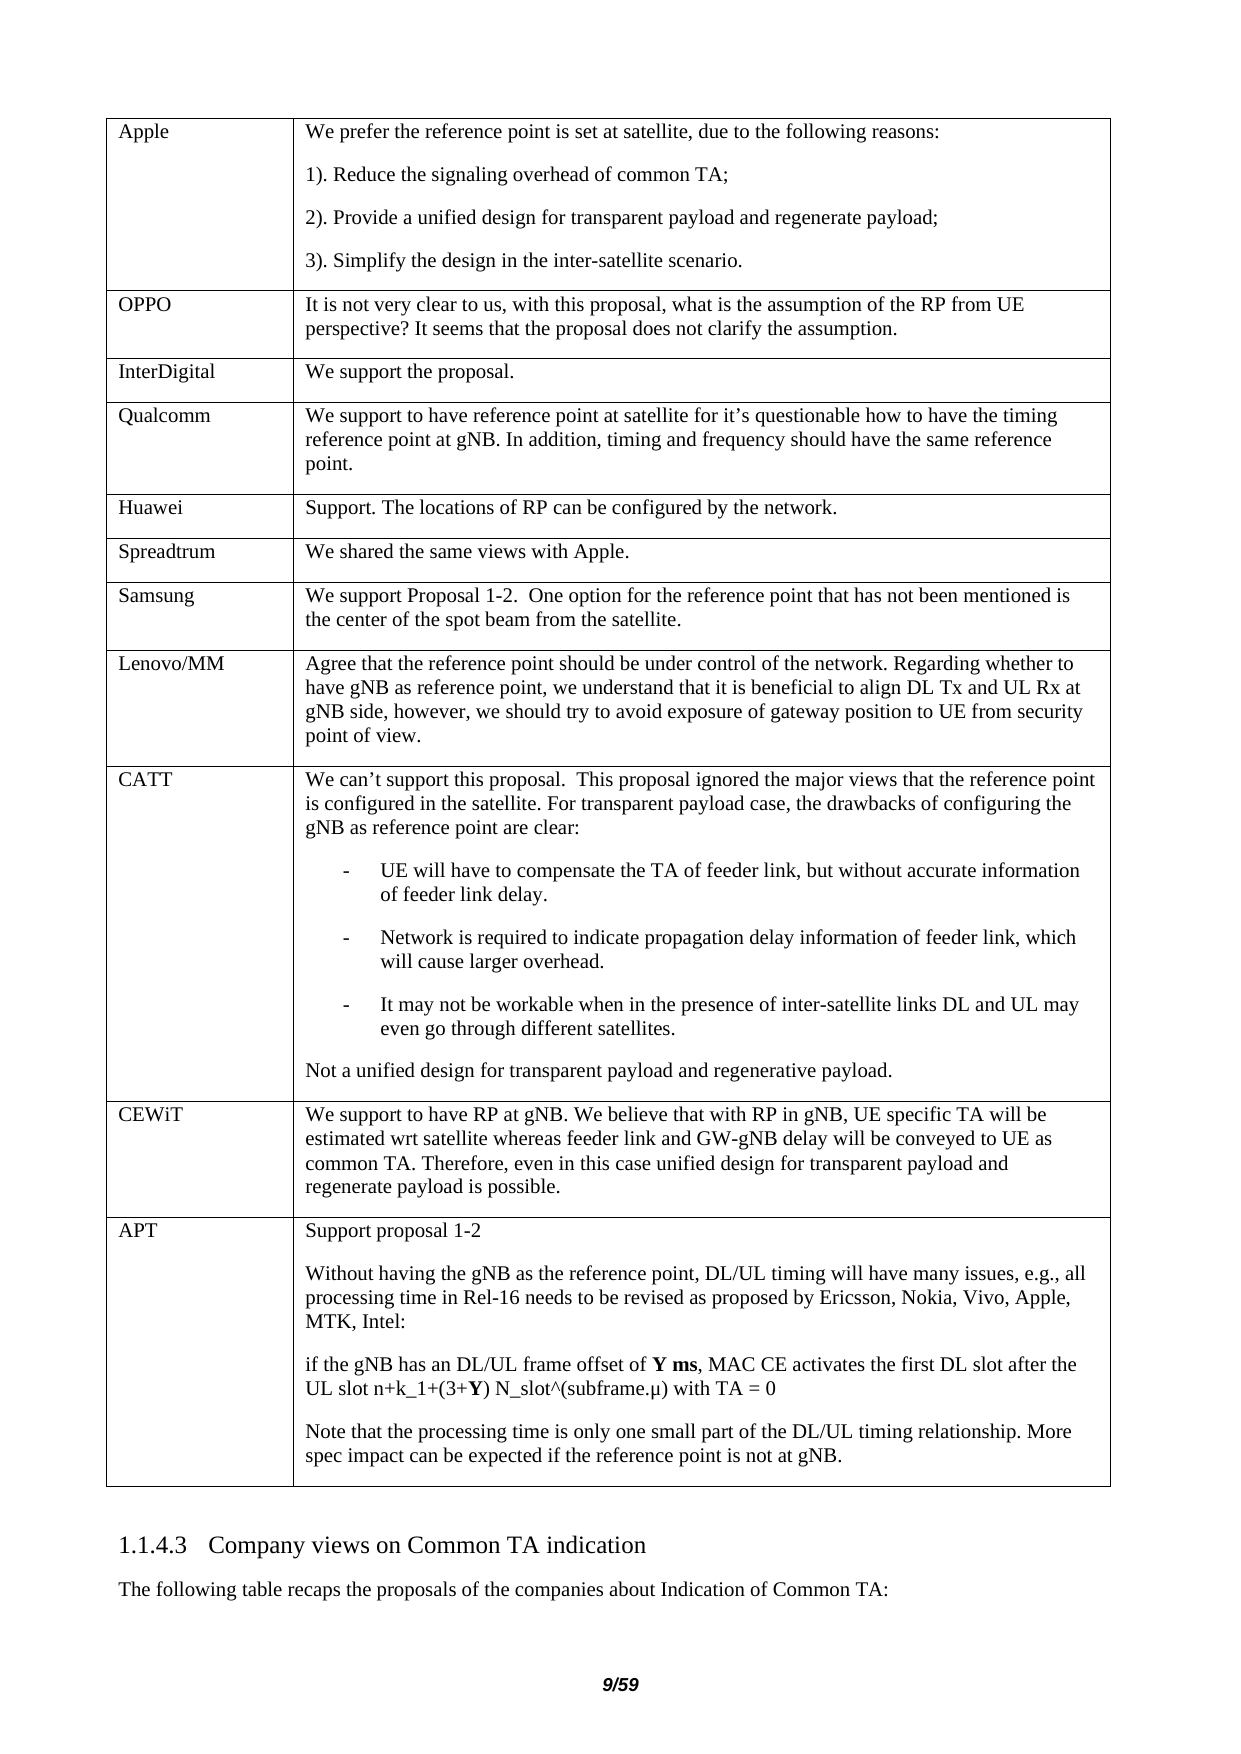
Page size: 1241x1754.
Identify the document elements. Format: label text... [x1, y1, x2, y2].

text The following table recaps the proposals of the companies about Indication of Common TA: [118, 1577, 1122, 1601]
table_cell We can’t support this proposal. This proposal ignored the major views that the reference point is configured in the satellite. For transparent payload case, the drawbacks of configuring the gNB as reference point are clear: UE will have to compensate the TA of feeder link, but without accurate information of feeder link delay. Network is required to indicate propagation delay information of feeder link, which will cause larger overhead. It may not be workable when in the presence of inter-satellite links DL and UL may even go through different satellites. Not a unified design for transparent payload and regenerative payload. [294, 767, 1110, 1101]
subtitle Company views on Common TA indication [118, 1530, 1122, 1558]
table_cell APT [107, 1218, 293, 1486]
table_cell InterDigital [107, 359, 293, 402]
table_cell Samsung [107, 583, 293, 650]
table_cell Huawei [107, 495, 293, 538]
table_cell Agree that the reference point should be under control of the network. Regarding whether to have gNB as reference point, we understand that it is beneficial to align DL Tx and UL Rx at gNB side, however, we should try to avoid exposure of gateway position to UE from security point of view. [294, 651, 1110, 766]
table_cell Support proposal 1-2 Without having the gNB as the reference point, DL/UL timing will have many issues, e.g., all processing time in Rel-16 needs to be revised as proposed by Ericsson, Nokia, Vivo, Apple, MTK, Intel: if the gNB has an DL/UL frame offset of Y ms, MAC CE activates the first DL slot after the UL slot n+k_1+(3+Y) N_slot^(subframe.μ) with TA = 0 Note that the processing time is only one small part of the DL/UL timing relationship. More spec impact can be expected if the reference point is not at gNB. [294, 1218, 1110, 1486]
table_cell We prefer the reference point is set at satellite, due to the following reasons: 1). Reduce the signaling overhead of common TA; 2). Provide a unified design for transparent payload and regenerate payload; 3). Simplify the design in the inter-satellite scenario. [294, 119, 1110, 290]
table_cell We support to have reference point at satellite for it’s questionable how to have the timing reference point at gNB. In addition, timing and frequency should have the same reference point. [294, 403, 1110, 494]
table_cell CATT [107, 767, 293, 1101]
table_cell Qualcomm [107, 403, 293, 494]
table_cell We support to have RP at gNB. We believe that with RP in gNB, UE specific TA will be estimated wrt satellite whereas feeder link and GW-gNB delay will be conveyed to UE as common TA. Therefore, even in this case unified design for transparent payload and regenerate payload is possible. [294, 1102, 1110, 1217]
table_cell Lenovo/MM [107, 651, 293, 766]
table_cell We shared the same views with Apple. [294, 539, 1110, 582]
table_cell It is not very clear to us, with this proposal, what is the assumption of the RP from UE perspective? It seems that the proposal does not clarify the assumption. [294, 291, 1110, 358]
table_cell We support Proposal 1-2. One option for the reference point that has not been mentioned is the center of the spot beam from the satellite. [294, 583, 1110, 650]
table_cell Spreadtrum [107, 539, 293, 582]
table_cell OPPO [107, 291, 293, 358]
table_cell CEWiT [107, 1102, 293, 1217]
table_cell Support. The locations of RP can be configured by the network. [294, 495, 1110, 538]
table_cell We support the proposal. [294, 359, 1110, 402]
table_cell Apple [107, 119, 293, 290]
